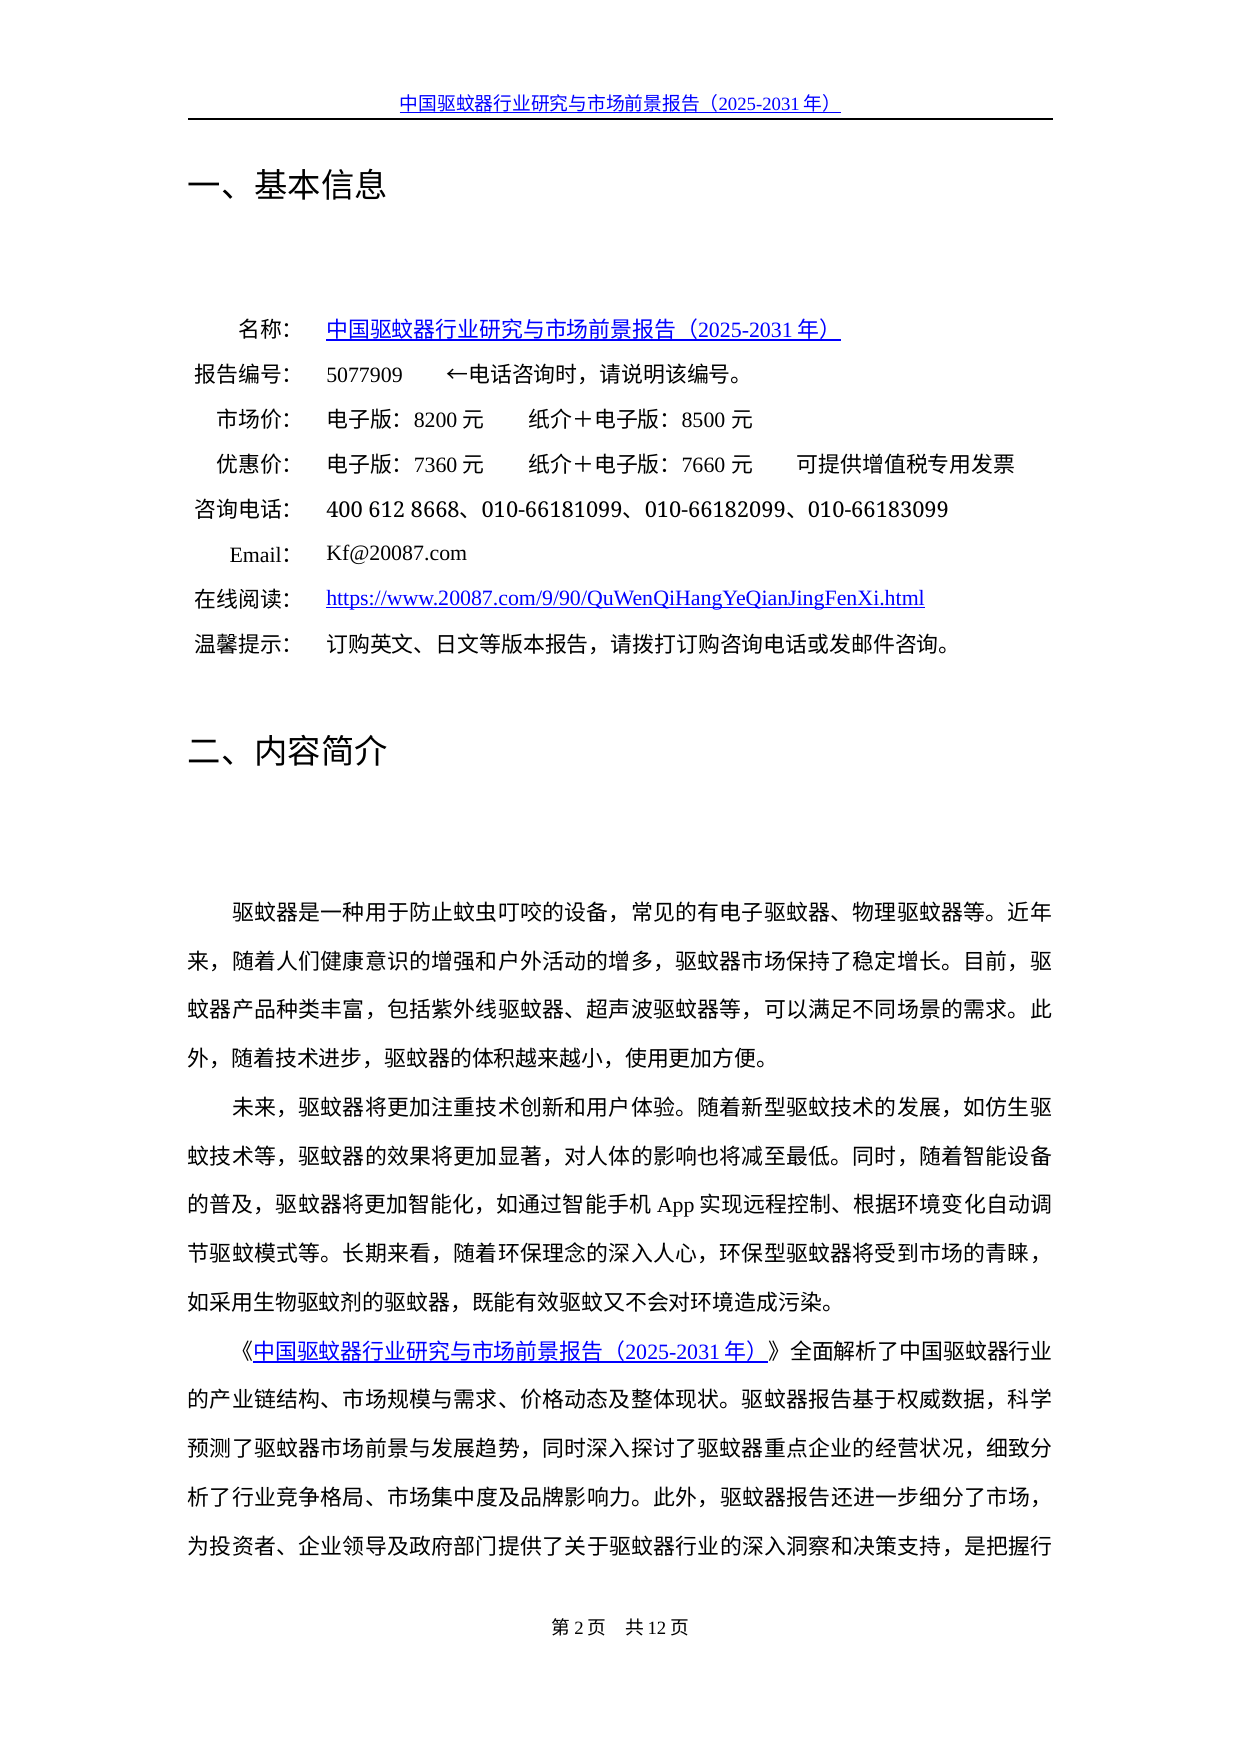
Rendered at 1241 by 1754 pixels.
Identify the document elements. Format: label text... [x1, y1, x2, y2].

table_header 名称： [167, 312, 315, 357]
table_cell 电子版：8200 元 纸介＋电子版：8500 元 [315, 402, 1073, 447]
table_cell 电子版：7360 元 纸介＋电子版：7660 元 可提供增值税专用发票 [315, 447, 1073, 492]
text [187, 894, 1053, 1561]
table_cell Kf@20087.com [315, 537, 1073, 582]
table_cell 优惠价： [167, 447, 315, 492]
table_cell Email： [167, 537, 315, 582]
table_cell 报告编号： [167, 357, 315, 402]
table_cell 市场价： [167, 402, 315, 447]
title 二、内容简介 [187, 717, 1053, 782]
table_cell 咨询电话： [167, 492, 315, 537]
table_cell 400 612 8668、010-66181099、010-66182099、010-66183099 [315, 492, 1073, 537]
table_cell 温馨提示： [167, 627, 315, 672]
table_header 中国驱蚊器行业研究与市场前景报告（2025-2031年） [315, 312, 1073, 357]
table_cell [315, 582, 1073, 627]
title 一、基本信息 [187, 150, 1053, 215]
table_cell 在线阅读： [167, 582, 315, 627]
table_cell 订购英文、日文等版本报告，请拨打订购咨询电话或发邮件咨询。 [315, 627, 1073, 672]
table_cell 5077909 ←电话咨询时，请说明该编号。 [315, 357, 1073, 402]
